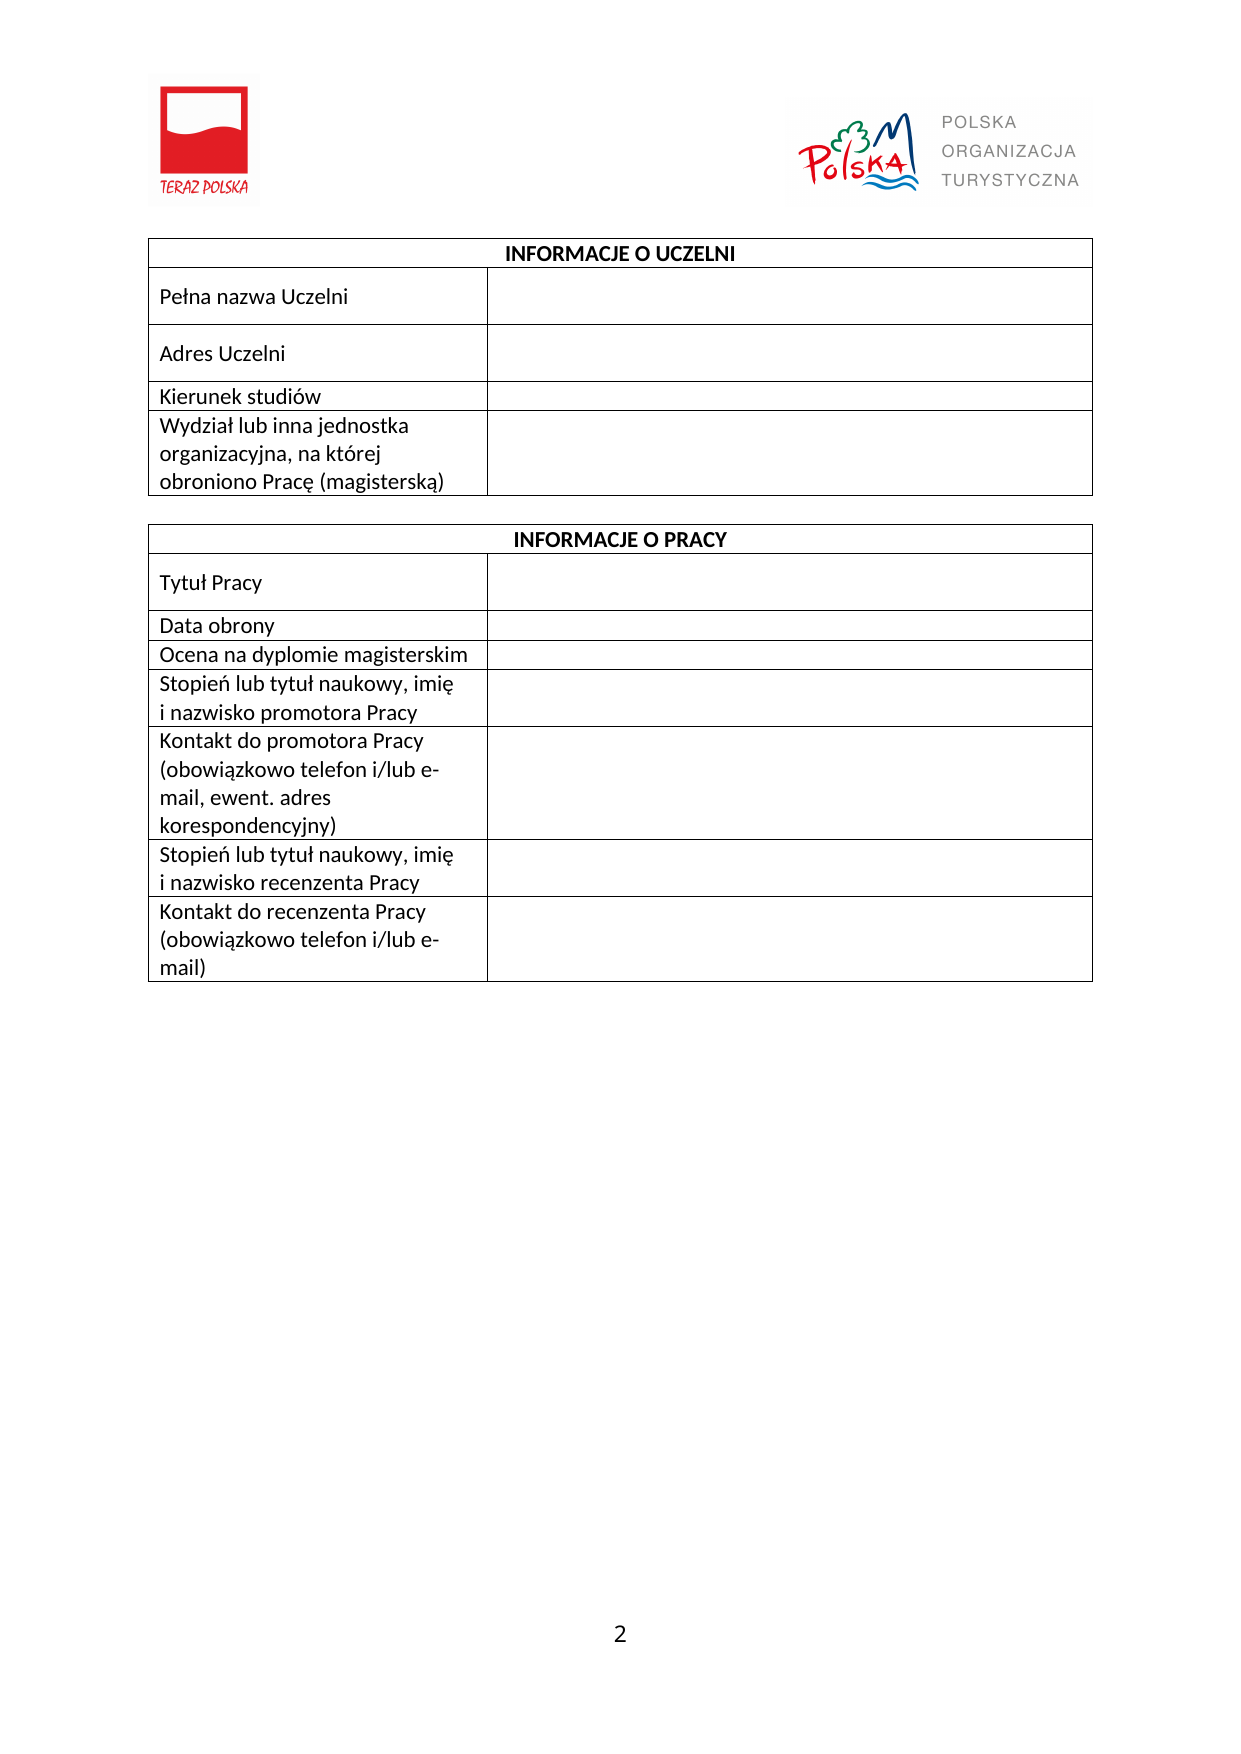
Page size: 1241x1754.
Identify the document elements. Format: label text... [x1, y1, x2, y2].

table_cell Kontakt do promotora Pracy (obowiązkowo telefon i/lub e-mail, ewent. adres korespondencyjny) [149, 727, 487, 839]
table_cell [488, 670, 1092, 726]
table_cell [488, 897, 1092, 981]
table_header INFORMACJE O UCZELNI [149, 239, 1092, 267]
table_cell [488, 411, 1092, 495]
table_cell Stopień lub tytuł naukowy, imię i nazwisko promotora Pracy [149, 670, 487, 726]
table_cell Adres Uczelni [149, 325, 487, 381]
table_cell Wydział lub inna jednostka organizacyjna, na której obroniono Pracę (magisterską) [149, 411, 487, 495]
table_cell [488, 641, 1092, 668]
picture [147, 73, 261, 207]
table_cell Kierunek studiów [149, 382, 487, 410]
table_header INFORMACJE O PRACY [149, 525, 1092, 553]
table_cell [488, 268, 1092, 324]
table_cell Kontakt do recenzenta Pracy (obowiązkowo telefon i/lub e-mail) [149, 897, 487, 981]
table_cell [488, 840, 1092, 896]
picture [784, 97, 1093, 207]
table_cell [488, 727, 1092, 839]
table_cell [488, 382, 1092, 410]
table_cell [488, 554, 1092, 610]
table_cell Ocena na dyplomie magisterskim [149, 641, 487, 668]
table_cell Data obrony [149, 611, 487, 639]
table_cell [488, 611, 1092, 639]
table_cell [488, 325, 1092, 381]
table_cell Tytuł Pracy [149, 554, 487, 610]
table_cell Stopień lub tytuł naukowy, imię i nazwisko recenzenta Pracy [149, 840, 487, 896]
table_cell Pełna nazwa Uczelni [149, 268, 487, 324]
